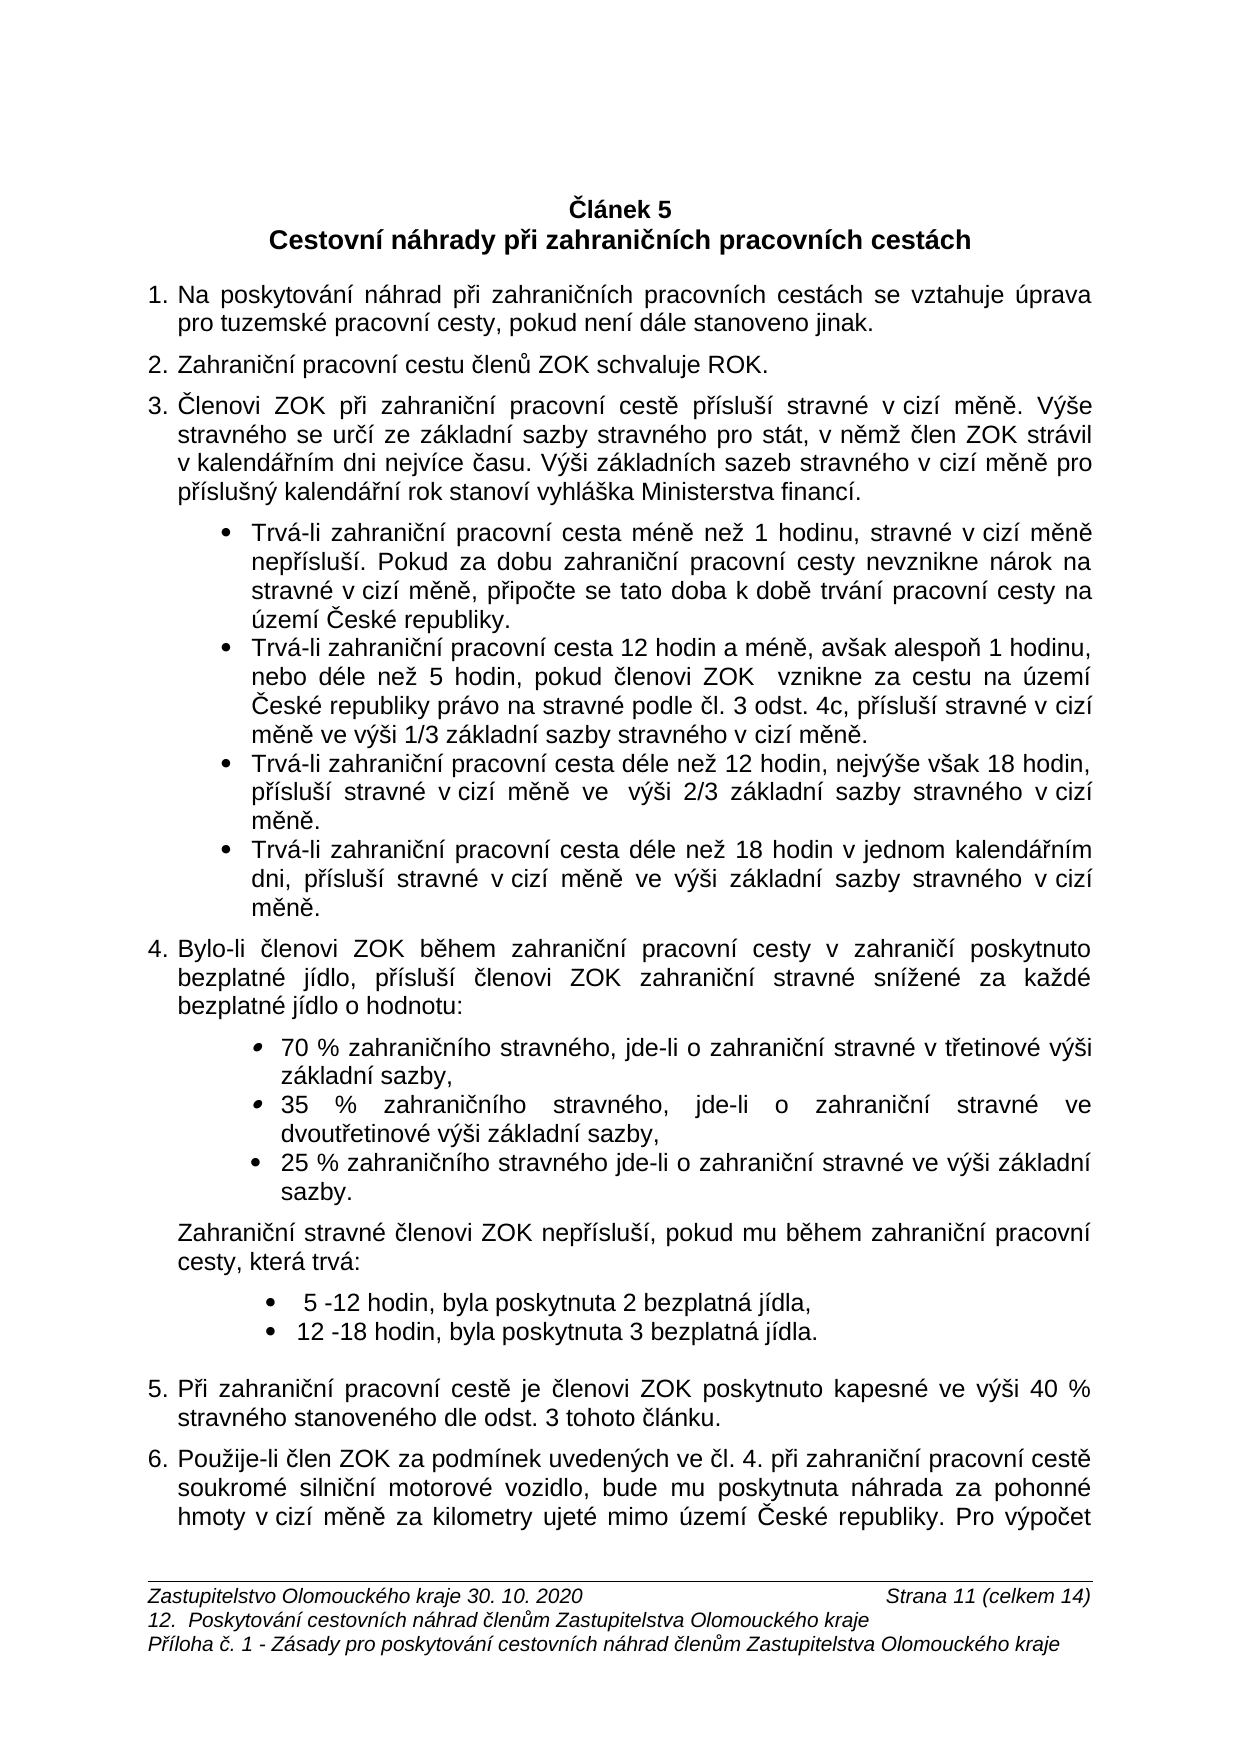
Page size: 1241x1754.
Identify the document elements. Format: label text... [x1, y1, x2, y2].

list Členovi ZOK při zahraniční pracovní cestě přísluší stravné v cizí měně. Výše stravného se určí ze základní sazby stravného pro stát, v němž člen ZOK strávil v kalendářním dni nejvíce času. Výši základních sazeb stravného v cizí měně pro příslušný kalendářní rok stanoví vyhláška Ministerstva financí. [148, 391, 1093, 506]
list 35 % zahraničního stravného, jde-li o zahraniční stravné ve dvoutřetinové výši základní sazby, [251, 1090, 1093, 1148]
list 70 % zahraničního stravného, jde-li o zahraniční stravné v třetinové výši základní sazby, [251, 1032, 1093, 1090]
list Bylo-li členovi ZOK během zahraniční pracovní cesty v zahraničí poskytnuto bezplatné jídlo, přísluší členovi ZOK zahraniční stravné snížené za každé bezplatné jídlo o hodnotu: [148, 934, 1093, 1020]
list 12 -18 hodin, byla poskytnuta 3 bezplatná jídla. [266, 1317, 1093, 1346]
list Trvá-li zahraniční pracovní cesta méně než 1 hodinu, stravné v cizí měně nepřísluší. Pokud za dobu zahraniční pracovní cesty nevznikne nárok na stravné v cizí měně, připočte se tato doba k době trvání pracovní cesty na území České republiky. [222, 518, 1093, 633]
list Zahraniční pracovní cestu členů ZOK schvaluje ROK. [148, 349, 1093, 378]
list 5 -12 hodin, byla poskytnuta 2 bezplatná jídla, [266, 1288, 1093, 1317]
list 25 % zahraničního stravného jde-li o zahraniční stravné ve výši základní sazby. [251, 1148, 1093, 1205]
list Trvá-li zahraniční pracovní cesta déle než 18 hodin v jednom kalendářním dni, přísluší stravné v cizí měně ve výši základní sazby stravného v cizí měně. [222, 835, 1093, 921]
subtitle Cestovní náhrady při zahraničních pracovních cestách [148, 224, 1093, 256]
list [148, 1444, 1093, 1531]
text Zahraniční stravné členovi ZOK nepřísluší, pokud mu během zahraniční pracovní cesty, která trvá: [177, 1218, 1093, 1275]
list Při zahraniční pracovní cestě je členovi ZOK poskytnuto kapesné ve výši 40 % stravného stanoveného dle odst. 3 tohoto článku. [148, 1374, 1093, 1432]
list Trvá-li zahraniční pracovní cesta 12 hodin a méně, avšak alespoň 1 hodinu, nebo déle než 5 hodin, pokud členovi ZOK vznikne za cestu na území České republiky právo na stravné podle čl. 3 odst. 4c, přísluší stravné v cizí měně ve výši 1/3 základní sazby stravného v cizí měně. [222, 633, 1093, 748]
text Článek 5 [148, 196, 1093, 224]
list Na poskytování náhrad při zahraničních pracovních cestách se vztahuje úprava pro tuzemské pracovní cesty, pokud není dále stanoveno jinak. [148, 279, 1093, 337]
list Trvá-li zahraniční pracovní cesta déle než 12 hodin, nejvýše však 18 hodin, přísluší stravné v cizí měně ve výši 2/3 základní sazby stravného v cizí měně. [222, 748, 1093, 835]
